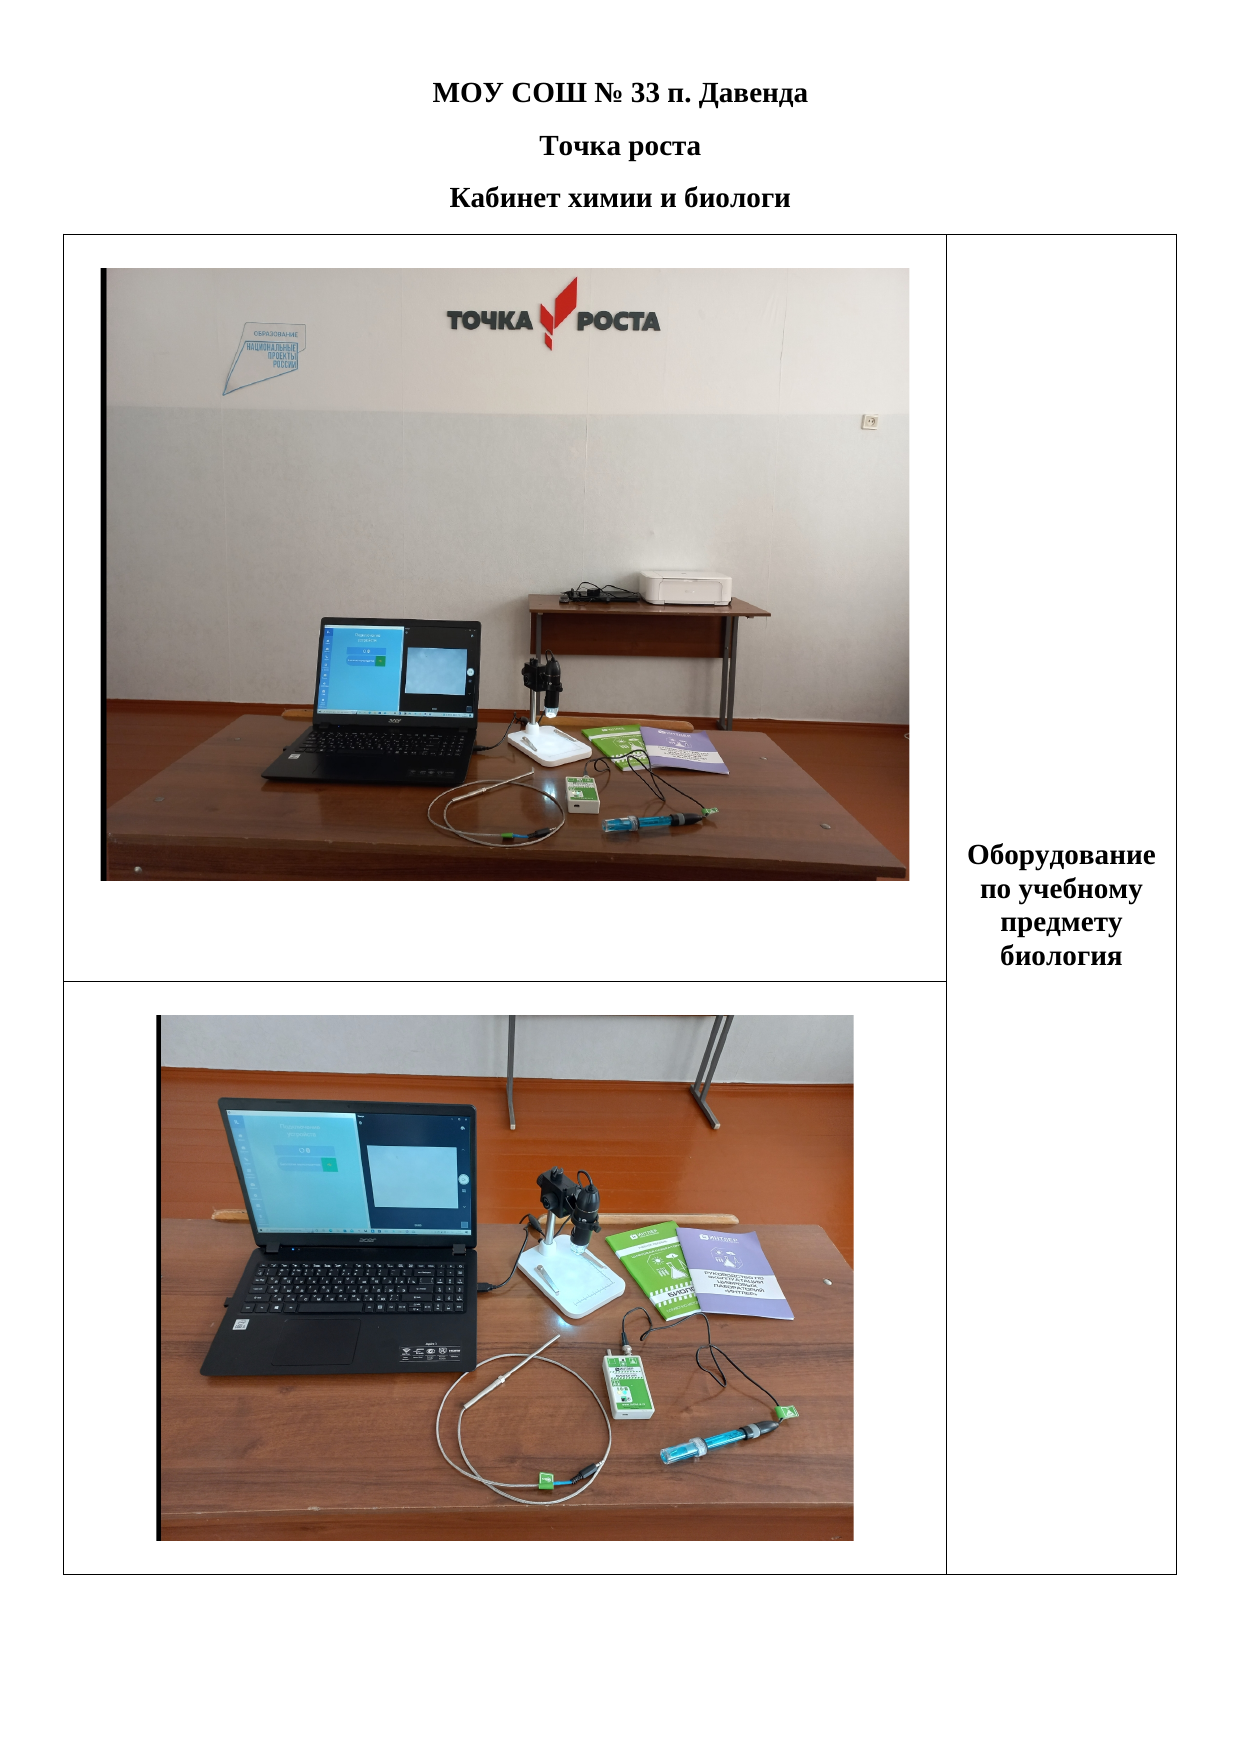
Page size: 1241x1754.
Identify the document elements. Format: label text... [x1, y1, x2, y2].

text МОУ СОШ № 33 п. Давенда [75, 75, 1165, 108]
table_header Оборудование по учебному предмету биология [947, 235, 1176, 1574]
picture [156, 1015, 854, 1541]
text Кабинет химии и биологи [75, 181, 1165, 214]
text Точка роста [75, 128, 1165, 161]
picture [100, 268, 910, 881]
table_header [64, 235, 946, 981]
table_cell [64, 982, 946, 1574]
